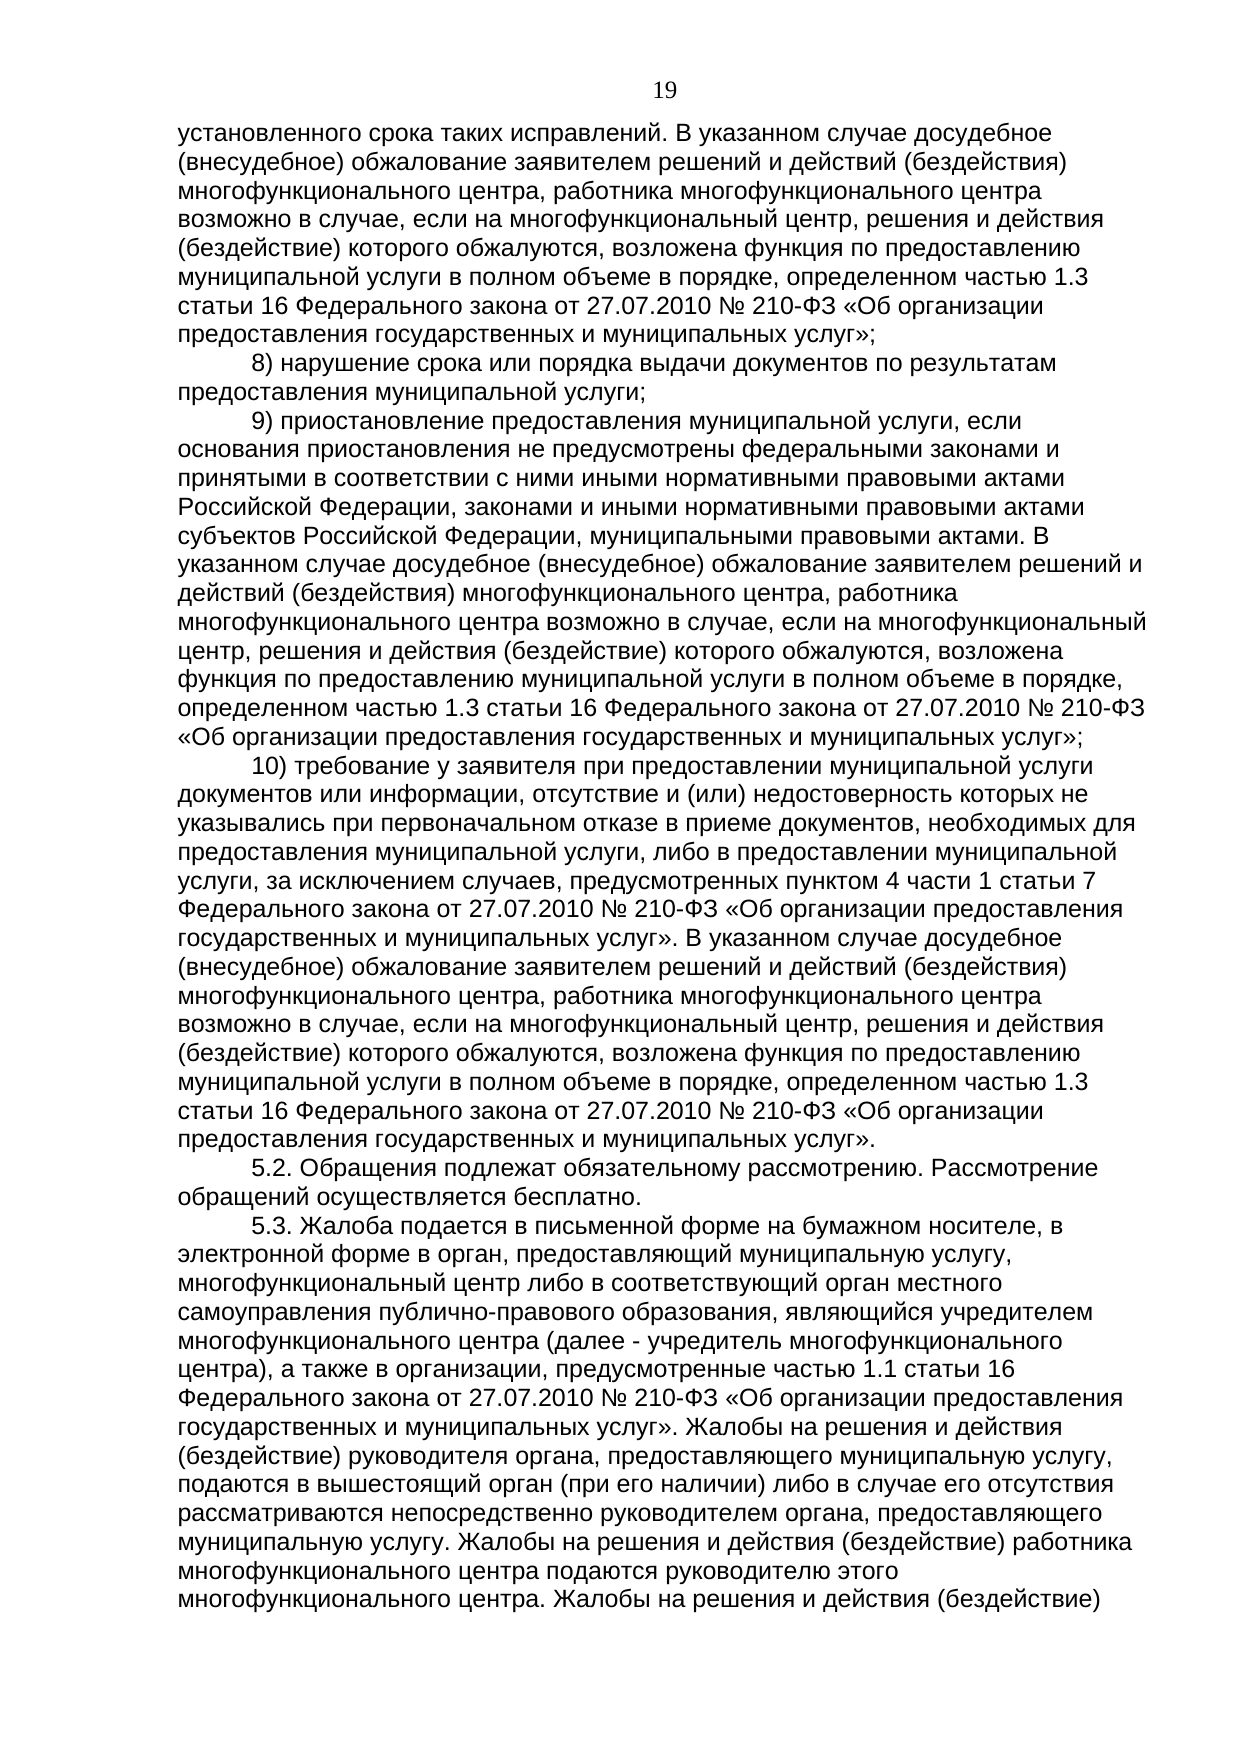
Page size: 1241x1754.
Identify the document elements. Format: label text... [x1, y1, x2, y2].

text 5.2. Обращения подлежат обязательному рассмотрению. Рассмотрение обращений осуществляется бесплатно. [177, 1153, 1152, 1211]
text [177, 1211, 1152, 1613]
text 8) нарушение срока или порядка выдачи документов по результатам предоставления муниципальной услуги; [177, 348, 1152, 406]
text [177, 118, 1152, 348]
text 9) приостановление предоставления муниципальной услуги, если основания приостановления не предусмотрены федеральными законами и принятыми в соответствии с ними иными нормативными правовыми актами Российской Федерации, законами и иными нормативными правовыми актами субъектов Российской Федерации, муниципальными правовыми актами. В указанном случае досудебное (внесудебное) обжалование заявителем решений и действий (бездействия) многофункционального центра, работника многофункционального центра возможно в случае, если на многофункциональный центр, решения и действия (бездействие) которого обжалуются, возложена функция по предоставлению муниципальной услуги в полном объеме в порядке, определенном частью 1.3 статьи 16 Федерального закона от 27.07.2010 № 210-ФЗ «Об организации предоставления государственных и муниципальных услуг»; [177, 406, 1152, 751]
text 10) требование у заявителя при предоставлении муниципальной услуги документов или информации, отсутствие и (или) недостоверность которых не указывались при первоначальном отказе в приеме документов, необходимых для предоставления муниципальной услуги, либо в предоставлении муниципальной услуги, за исключением случаев, предусмотренных пунктом 4 части 1 статьи 7 Федерального закона от 27.07.2010 № 210-ФЗ «Об организации предоставления государственных и муниципальных услуг». В указанном случае досудебное (внесудебное) обжалование заявителем решений и действий (бездействия) многофункционального центра, работника многофункционального центра возможно в случае, если на многофункциональный центр, решения и действия (бездействие) которого обжалуются, возложена функция по предоставлению муниципальной услуги в полном объеме в порядке, определенном частью 1.3 статьи 16 Федерального закона от 27.07.2010 № 210-ФЗ «Об организации предоставления государственных и муниципальных услуг». [177, 751, 1152, 1153]
